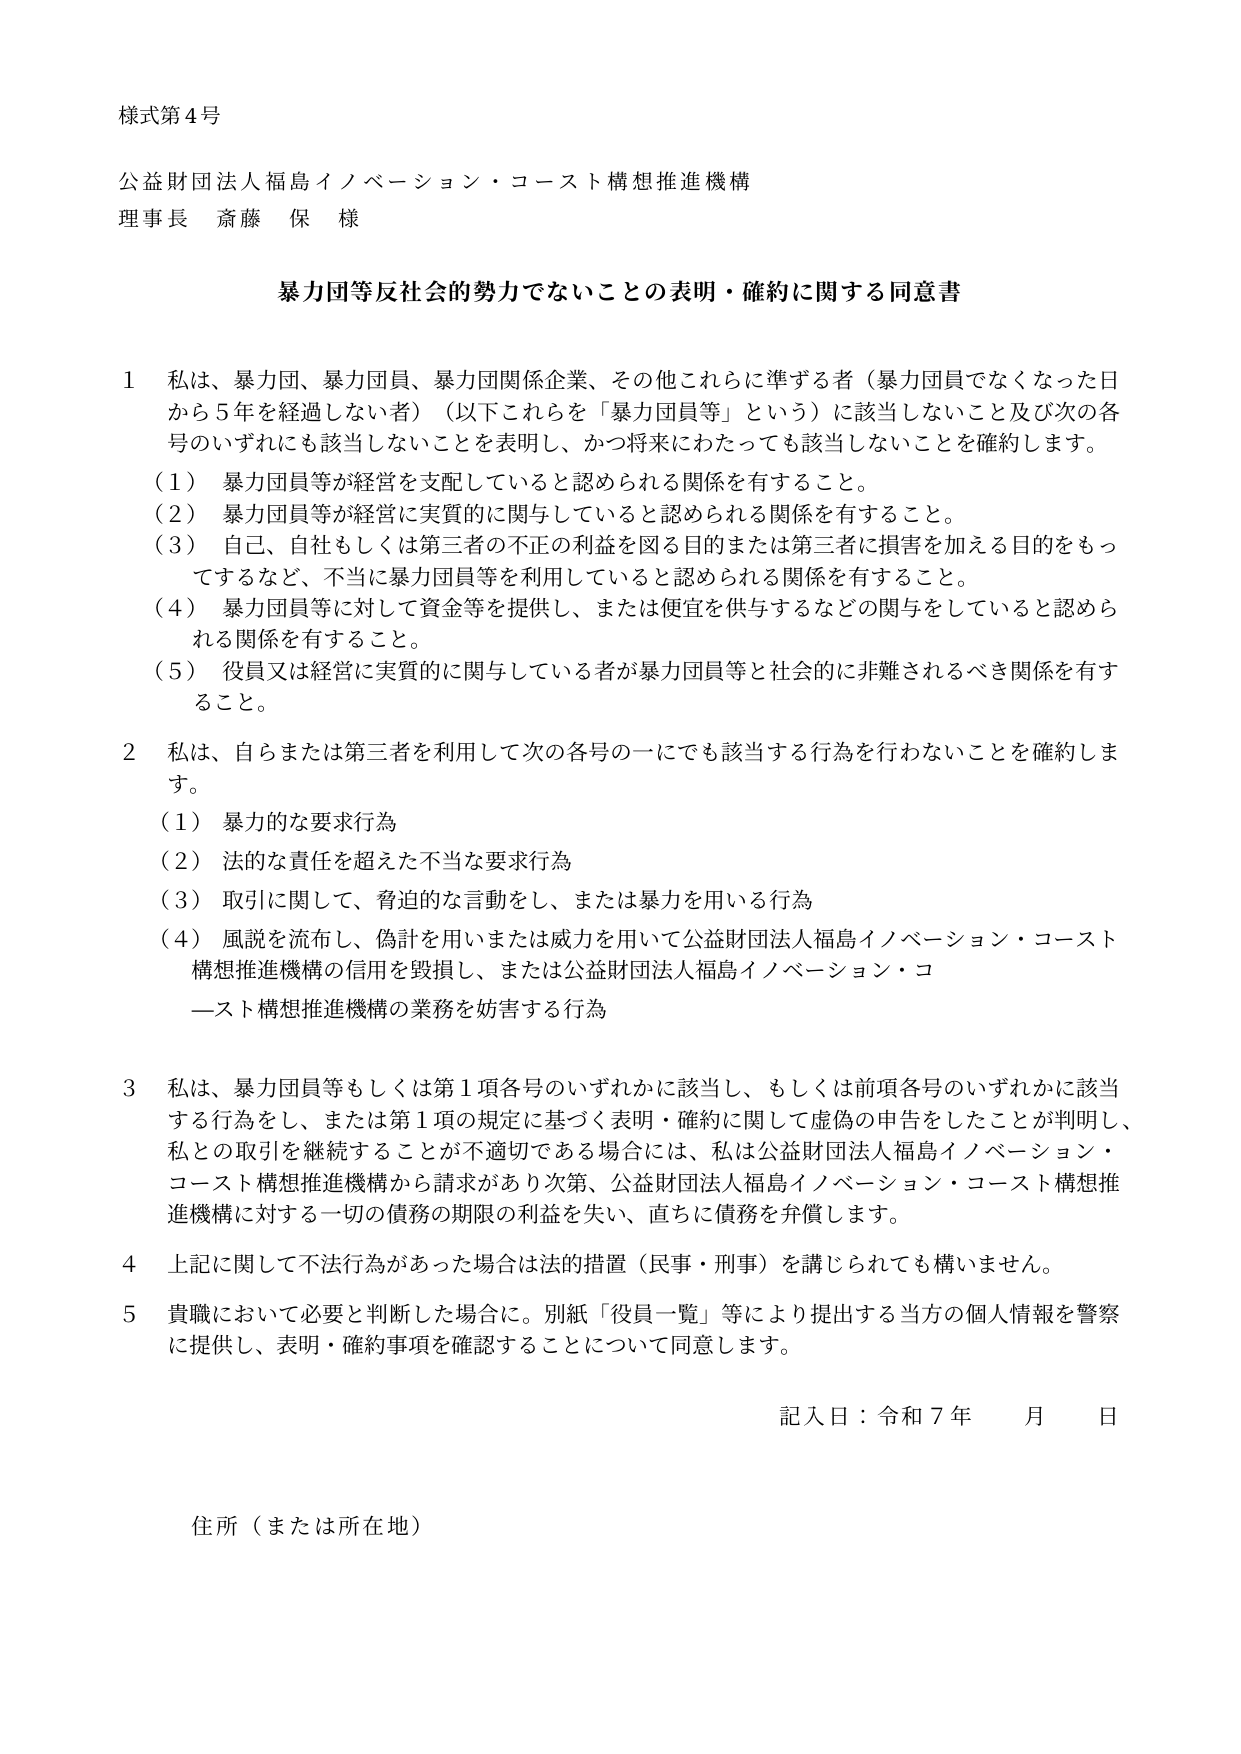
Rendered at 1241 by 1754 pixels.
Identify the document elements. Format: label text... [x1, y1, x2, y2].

list 私は、暴力団員等もしくは第１項各号のいずれかに該当し、もしくは前項各号のいずれかに該当する行為をし、または第１項の規定に基づく表明・確約に関して虚偽の申告をしたことが判明し、私との取引を継続することが不適切である場合には、私は公益財団法人福島イノベーション・コースト構想推進機構から請求があり次第、公益財団法人福島イノベーション・コースト構想推進機構に対する一切の債務の期限の利益を失い、直ちに債務を弁償します。 [118, 1072, 1122, 1229]
list 自己、自社もしくは第三者の不正の利益を図る目的または第三者に損害を加える目的をもってするなど、不当に暴力団員等を利用していると認められる関係を有すること。 [143, 528, 1122, 591]
list 上記に関して不法行為があった場合は法的措置（民事・刑事）を講じられても構いません。 [118, 1247, 1122, 1279]
text 理事長 斎藤 保 様 [118, 199, 1122, 235]
text 公益財団法人福島イノベーション・コースト構想推進機構 [118, 162, 1122, 199]
list 役員又は経営に実質的に関与している者が暴力団員等と社会的に非難されるべき関係を有すること。 [143, 654, 1122, 717]
list 暴力団員等が経営を支配していると認められる関係を有すること。 [143, 465, 1122, 497]
list 私は、暴力団、暴力団員、暴力団関係企業、その他これらに準ずる者（暴力団員でなくなった日から５年を経過しない者）（以下これらを「暴力団員等」という）に該当しないこと及び次の各号のいずれにも該当しないことを表明し、かつ将来にわたっても該当しないことを確約します。 [118, 364, 1122, 458]
list 暴力的な要求行為 [148, 806, 1122, 837]
list 取引に関して、脅迫的な言動をし、または暴力を用いる行為 [148, 883, 1122, 914]
list 貴職において必要と判断した場合に。別紙「役員一覧」等により提出する当方の個人情報を警察に提供し、表明・確約事項を確認することについて同意します。 [118, 1297, 1122, 1360]
list 風説を流布し、偽計を用いまたは威力を用いて公益財団法人福島イノベーション・コースト構想推進機構の信用を毀損し、または公益財団法人福島イノベーション・コ [148, 922, 1122, 985]
list 暴力団員等に対して資金等を提供し、または便宜を供与するなどの関与をしていると認められる関係を有すること。 [143, 591, 1122, 654]
list 法的な責任を超えた不当な要求行為 [148, 844, 1122, 876]
list ―スト構想推進機構の業務を妨害する行為 [192, 992, 1122, 1023]
text 暴力団等反社会的勢力でないことの表明・確約に関する同意書 [118, 272, 1122, 309]
list 私は、自らまたは第三者を利用して次の各号の一にでも該当する行為を行わないことを確約します。 [118, 735, 1122, 798]
list 暴力団員等が経営に実質的に関与していると認められる関係を有すること。 [143, 497, 1122, 528]
text 住所（または所在地） [167, 1507, 1122, 1543]
text 記入日：令和７年 月 日 [118, 1397, 1122, 1433]
